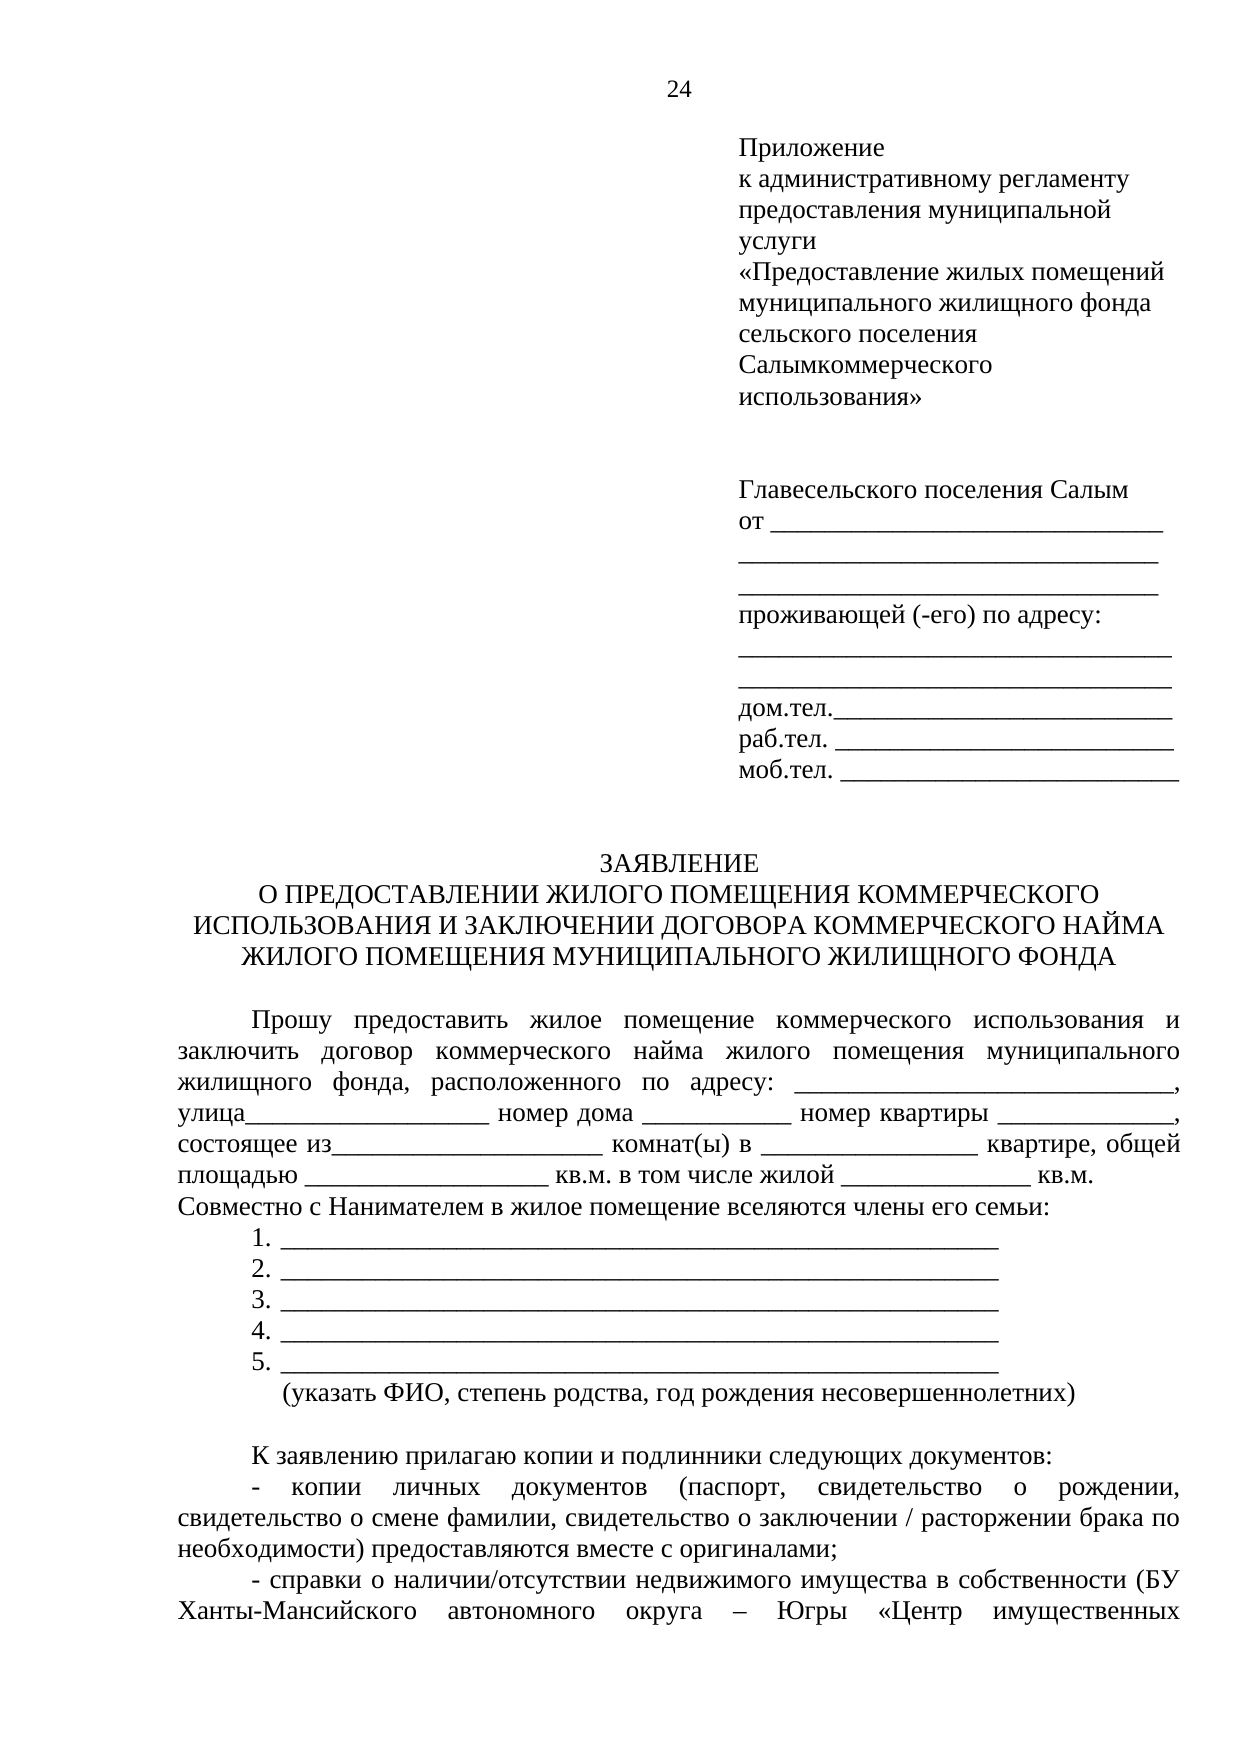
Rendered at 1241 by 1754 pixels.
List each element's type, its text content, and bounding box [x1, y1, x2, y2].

text моб.тел. _________________________ [738, 753, 1181, 785]
text к административному регламенту [738, 162, 1181, 193]
text предоставления муниципальной услуги [738, 193, 1181, 255]
list _____________________________________________________ [177, 1283, 1181, 1314]
text раб.тел. _________________________ [738, 722, 1181, 753]
text Главесельского поселения Салым [738, 473, 1181, 504]
list _____________________________________________________ [177, 1345, 1181, 1376]
text от _____________________________ [738, 504, 1181, 536]
text Совместно с Нанимателем в жилое помещение вселяются члены его семьи: [177, 1189, 1181, 1221]
text (указать ФИО, степень родства, год рождения несовершеннолетних) [177, 1376, 1181, 1408]
text Приложение [738, 131, 1181, 162]
text О ПРЕДОСТАВЛЕНИИ ЖИЛОГО ПОМЕЩЕНИЯ КОММЕРЧЕСКОГО ИСПОЛЬЗОВАНИЯ И ЗАКЛЮЧЕНИИ ДОГОВОРА КОММЕРЧЕСКОГО НАЙМА ЖИЛОГО ПОМЕЩЕНИЯ МУНИЦИПАЛЬНОГО ЖИЛИЩНОГО ФОНДА [177, 878, 1181, 972]
text - копии личных документов (паспорт, свидетельство о рождении, свидетельство о смене фамилии, свидетельство о заключении / расторжении брака по необходимости) предоставляются вместе с оригиналами; [177, 1470, 1181, 1563]
list _____________________________________________________ [177, 1221, 1181, 1252]
text ________________________________________________________________ дом.тел._________________________ [738, 629, 1181, 722]
text ЗАЯВЛЕНИЕ [177, 847, 1181, 878]
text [177, 1563, 1181, 1626]
list _____________________________________________________ [177, 1314, 1181, 1345]
text _______________________________ [738, 536, 1181, 567]
text Прошу предоставить жилое помещение коммерческого использования и заключить договор коммерческого найма жилого помещения муниципального жилищного фонда, расположенного по адресу: ____________________________, улица__________________ номер дома ___________ номер квартиры _____________, состоящее из____________________ комнат(ы) в ________________ квартире, общей площадью __________________ кв.м. в том числе жилой ______________ кв.м. [177, 1003, 1181, 1189]
text проживающей (-его) по адресу: [738, 598, 1181, 629]
text _______________________________ [738, 567, 1181, 598]
list _____________________________________________________ [177, 1252, 1181, 1283]
text К заявлению прилагаю копии и подлинники следующих документов: [177, 1439, 1181, 1470]
text «Предоставление жилых помещений муниципального жилищного фонда сельского поселения Салымкоммерческого использования» [738, 255, 1181, 411]
